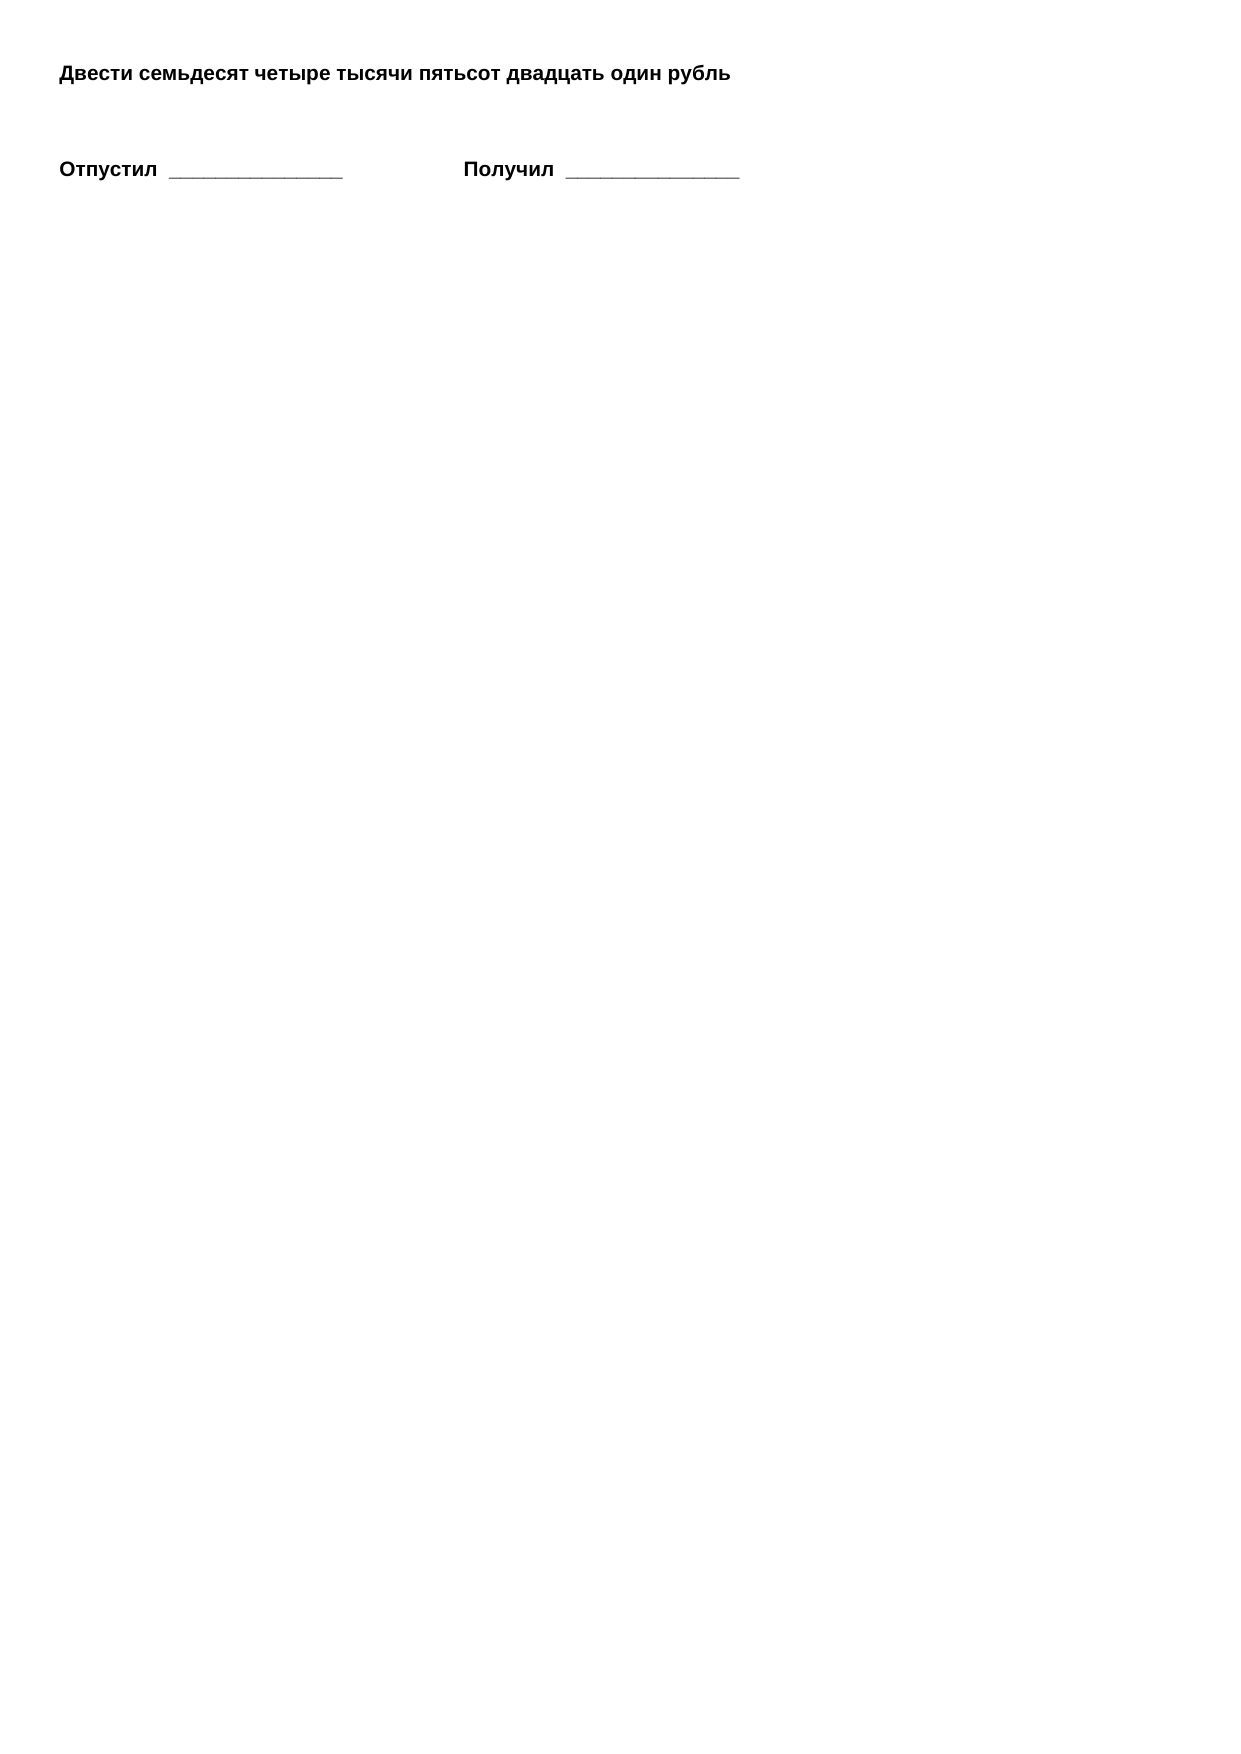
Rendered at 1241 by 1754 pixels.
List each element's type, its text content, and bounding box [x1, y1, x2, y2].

text Отпустил _______________ Получил _______________ [59, 155, 1181, 182]
text Двести семьдесят четыре тысячи пятьсот двадцать один рубль [59, 59, 1181, 86]
